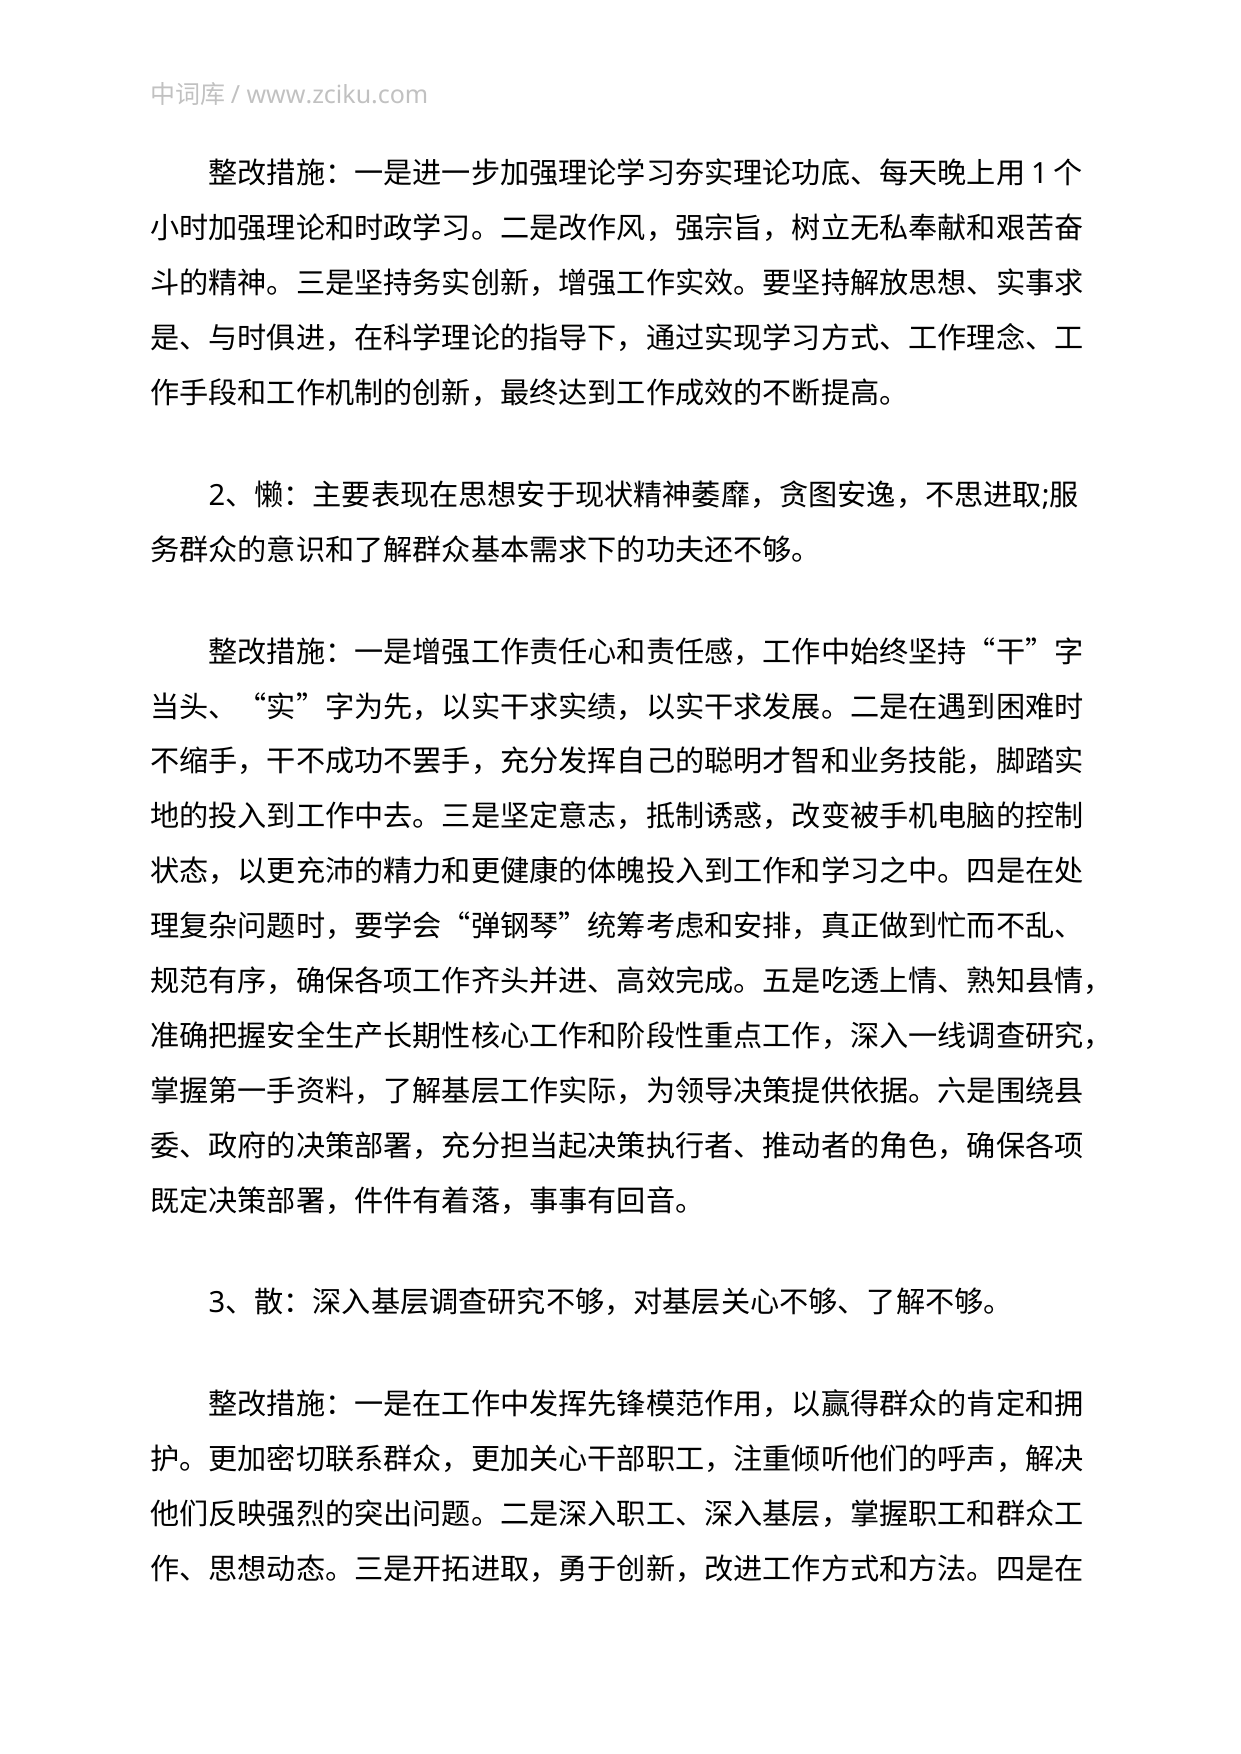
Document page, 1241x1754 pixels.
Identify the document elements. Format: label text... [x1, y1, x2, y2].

text 2、懒：主要表现在思想安于现状精神萎靡，贪图安逸，不思进取;服务群众的意识和了解群众基本需求下的功夫还不够。 [150, 471, 1090, 569]
text 整改措施：一是增强工作责任心和责任感，工作中始终坚持“干”字当头、“实”字为先，以实干求实绩，以实干求发展。二是在遇到困难时不缩手，干不成功不罢手，充分发挥自己的聪明才智和业务技能，脚踏实地的投入到工作中去。三是坚定意志，抵制诱惑，改变被手机电脑的控制状态，以更充沛的精力和更健康的体魄投入到工作和学习之中。四是在处理复杂问题时，要学会“弹钢琴”统筹考虑和安排，真正做到忙而不乱、规范有序，确保各项工作齐头并进、高效完成。五是吃透上情、熟知县情，准确把握安全生产长期性核心工作和阶段性重点工作，深入一线调查研究，掌握第一手资料，了解基层工作实际，为领导决策提供依据。六是围绕县委、政府的决策部署，充分担当起决策执行者、推动者的角色，确保各项既定决策部署，件件有着落，事事有回音。 [150, 628, 1090, 1219]
text 整改措施：一是进一步加强理论学习夯实理论功底、每天晚上用1个小时加强理论和时政学习。二是改作风，强宗旨，树立无私奉献和艰苦奋斗的精神。三是坚持务实创新，增强工作实效。要坚持解放思想、实事求是、与时俱进，在科学理论的指导下，通过实现学习方式、工作理念、工作手段和工作机制的创新，最终达到工作成效的不断提高。 [150, 150, 1090, 412]
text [150, 1381, 1090, 1588]
text 3、散：深入基层调查研究不够，对基层关心不够、了解不够。 [150, 1279, 1090, 1321]
